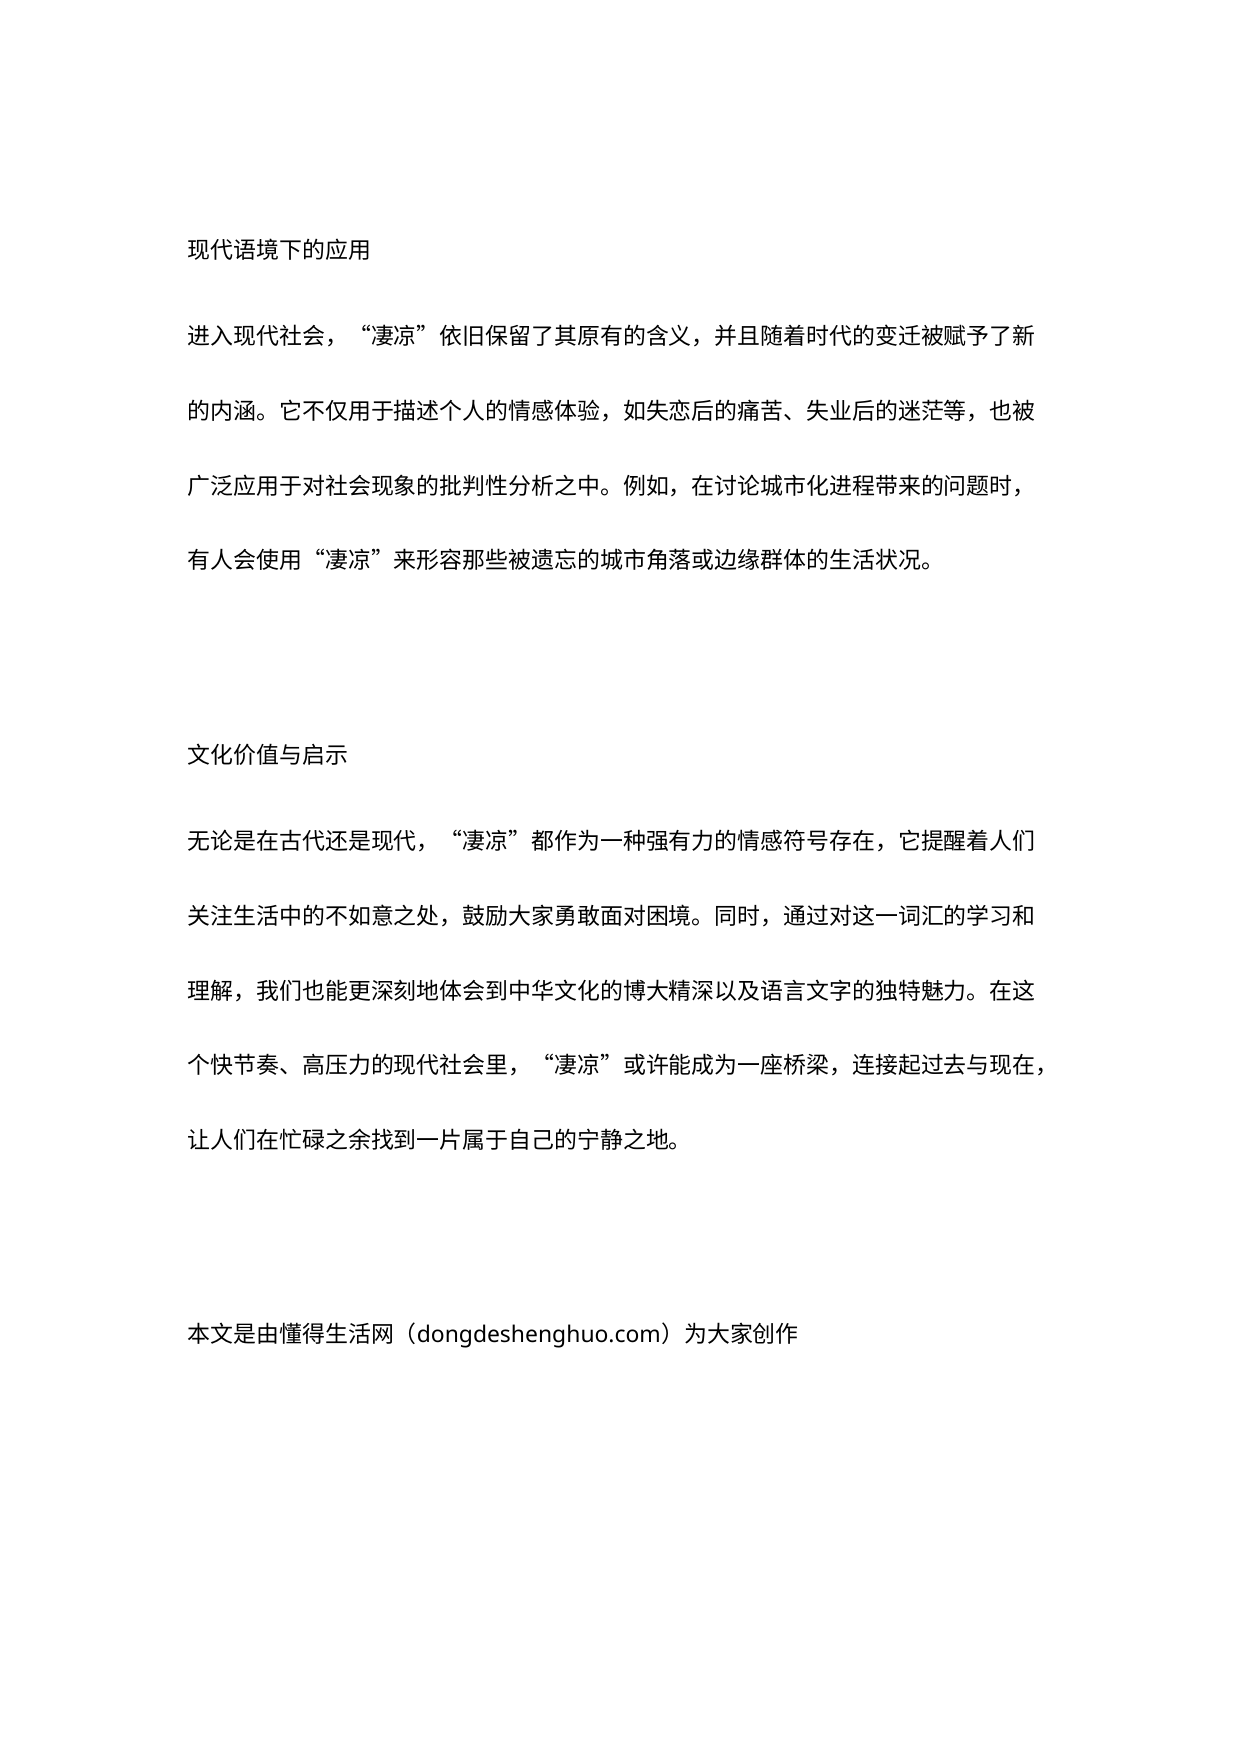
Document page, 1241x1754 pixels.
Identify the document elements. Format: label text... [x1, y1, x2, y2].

text 文化价值与启示 [187, 721, 1053, 786]
text 现代语境下的应用 [187, 216, 1053, 281]
text 本文是由懂得生活网（dongdeshenghuo.com）为大家创作 [187, 1300, 1053, 1365]
text 进入现代社会，“凄凉”依旧保留了其原有的含义，并且随着时代的变迁被赋予了新的内涵。它不仅用于描述个人的情感体验，如失恋后的痛苦、失业后的迷茫等，也被广泛应用于对社会现象的批判性分析之中。例如，在讨论城市化进程带来的问题时，有人会使用“凄凉”来形容那些被遗忘的城市角落或边缘群体的生活状况。 [187, 302, 1053, 591]
text 无论是在古代还是现代，“凄凉”都作为一种强有力的情感符号存在，它提醒着人们关注生活中的不如意之处，鼓励大家勇敢面对困境。同时，通过对这一词汇的学习和理解，我们也能更深刻地体会到中华文化的博大精深以及语言文字的独特魅力。在这个快节奏、高压力的现代社会里，“凄凉”或许能成为一座桥梁，连接起过去与现在，让人们在忙碌之余找到一片属于自己的宁静之地。 [187, 807, 1053, 1171]
